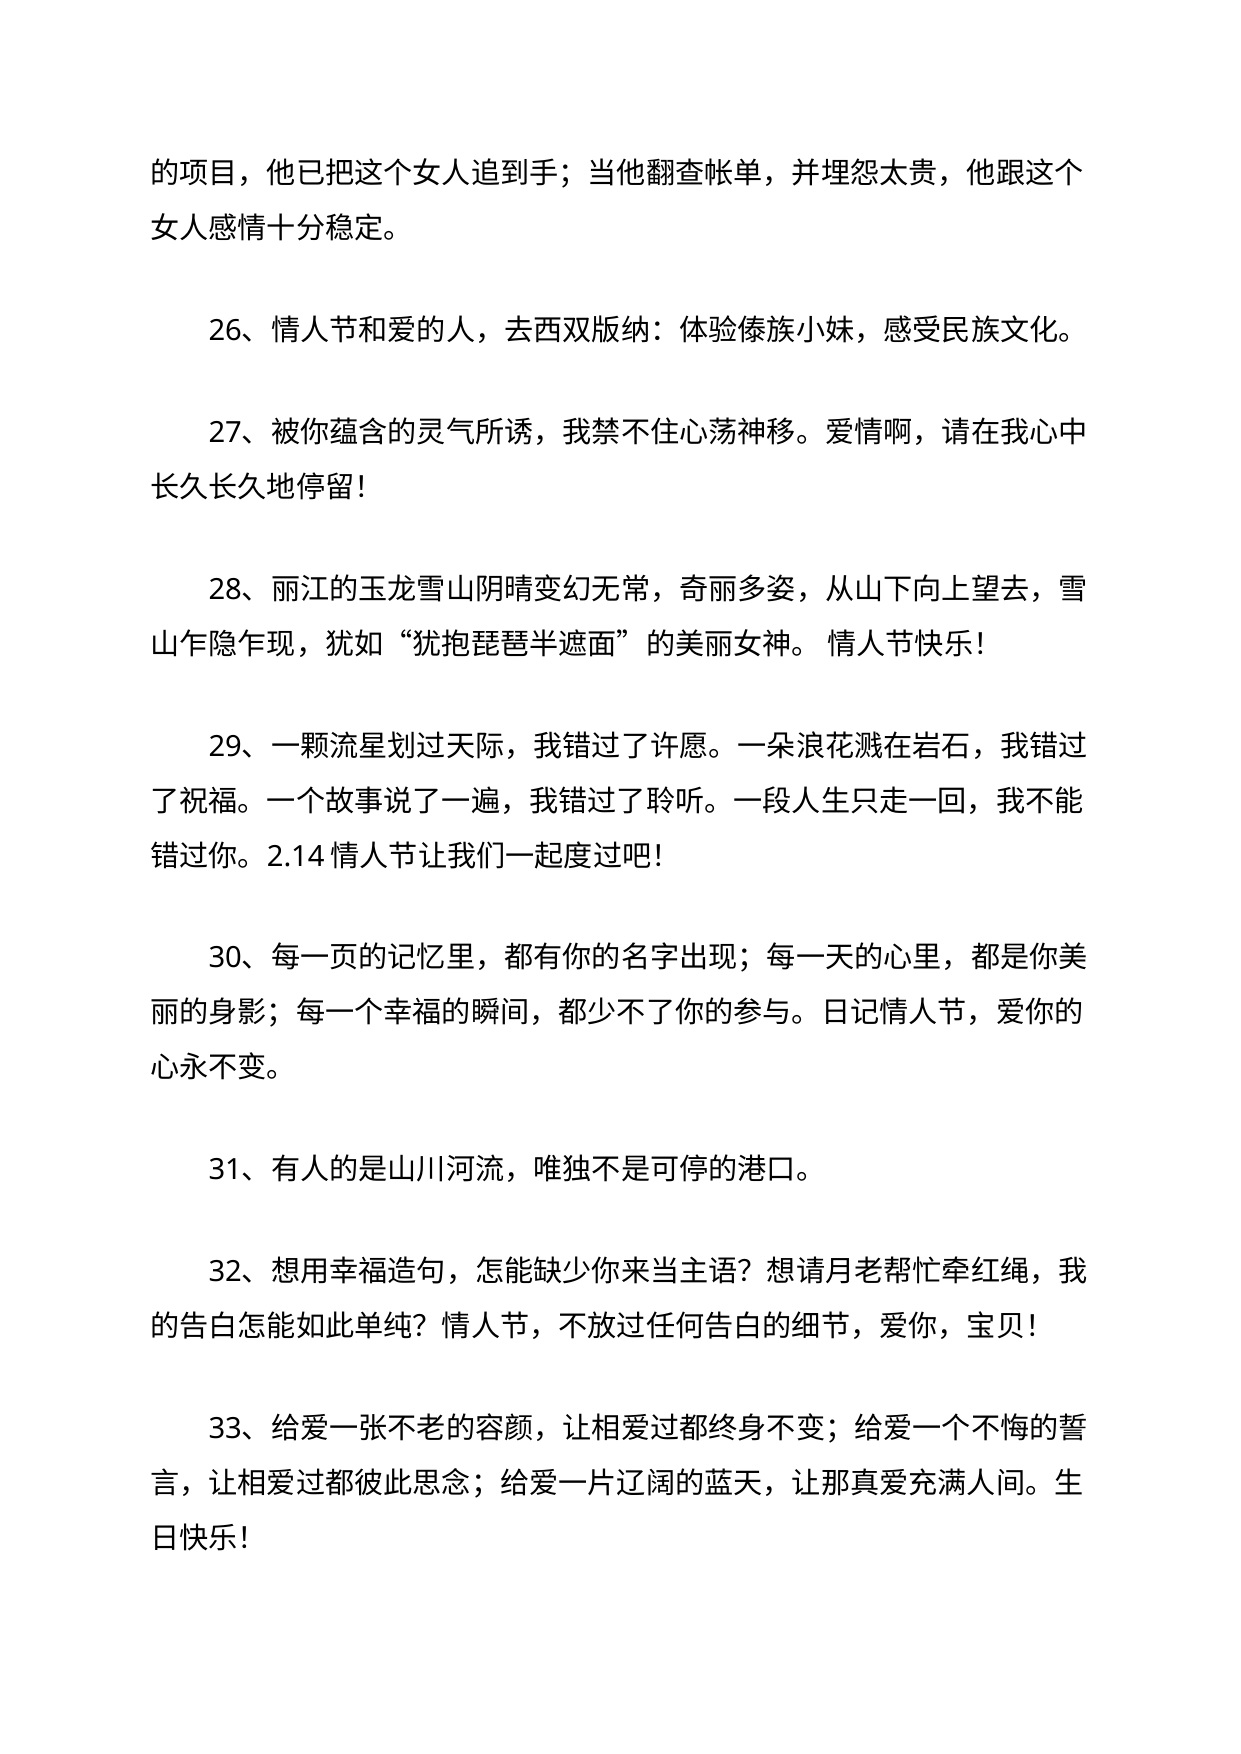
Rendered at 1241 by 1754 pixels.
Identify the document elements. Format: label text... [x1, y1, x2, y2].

text 31、有人的是山川河流，唯独不是可停的港口。 [150, 1146, 1090, 1188]
text 33、给爱一张不老的容颜，让相爱过都终身不变；给爱一个不悔的誓言，让相爱过都彼此思念；给爱一片辽阔的蓝天，让那真爱充满人间。生日快乐！ [150, 1404, 1090, 1557]
text 27、被你蕴含的灵气所诱，我禁不住心荡神移。爱情啊，请在我心中长久长久地停留！ [150, 409, 1090, 506]
text 32、想用幸福造句，怎能缺少你来当主语？想请月老帮忙牵红绳，我的告白怎能如此单纯？情人节，不放过任何告白的细节，爱你，宝贝！ [150, 1248, 1090, 1345]
text 29、一颗流星划过天际，我错过了许愿。一朵浪花溅在岩石，我错过了祝福。一个故事说了一遍，我错过了聆听。一段人生只走一回，我不能错过你。2.14情人节让我们一起度过吧！ [150, 722, 1090, 874]
text 26、情人节和爱的人，去西双版纳：体验傣族小妹，感受民族文化。 [150, 307, 1090, 349]
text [150, 150, 1090, 247]
text 28、丽江的玉龙雪山阴晴变幻无常，奇丽多姿，从山下向上望去，雪山乍隐乍现，犹如“犹抱琵琶半遮面”的美丽女神。 情人节快乐！ [150, 565, 1090, 663]
text 30、每一页的记忆里，都有你的名字出现；每一天的心里，都是你美丽的身影；每一个幸福的瞬间，都少不了你的参与。日记情人节，爱你的心永不变。 [150, 934, 1090, 1086]
